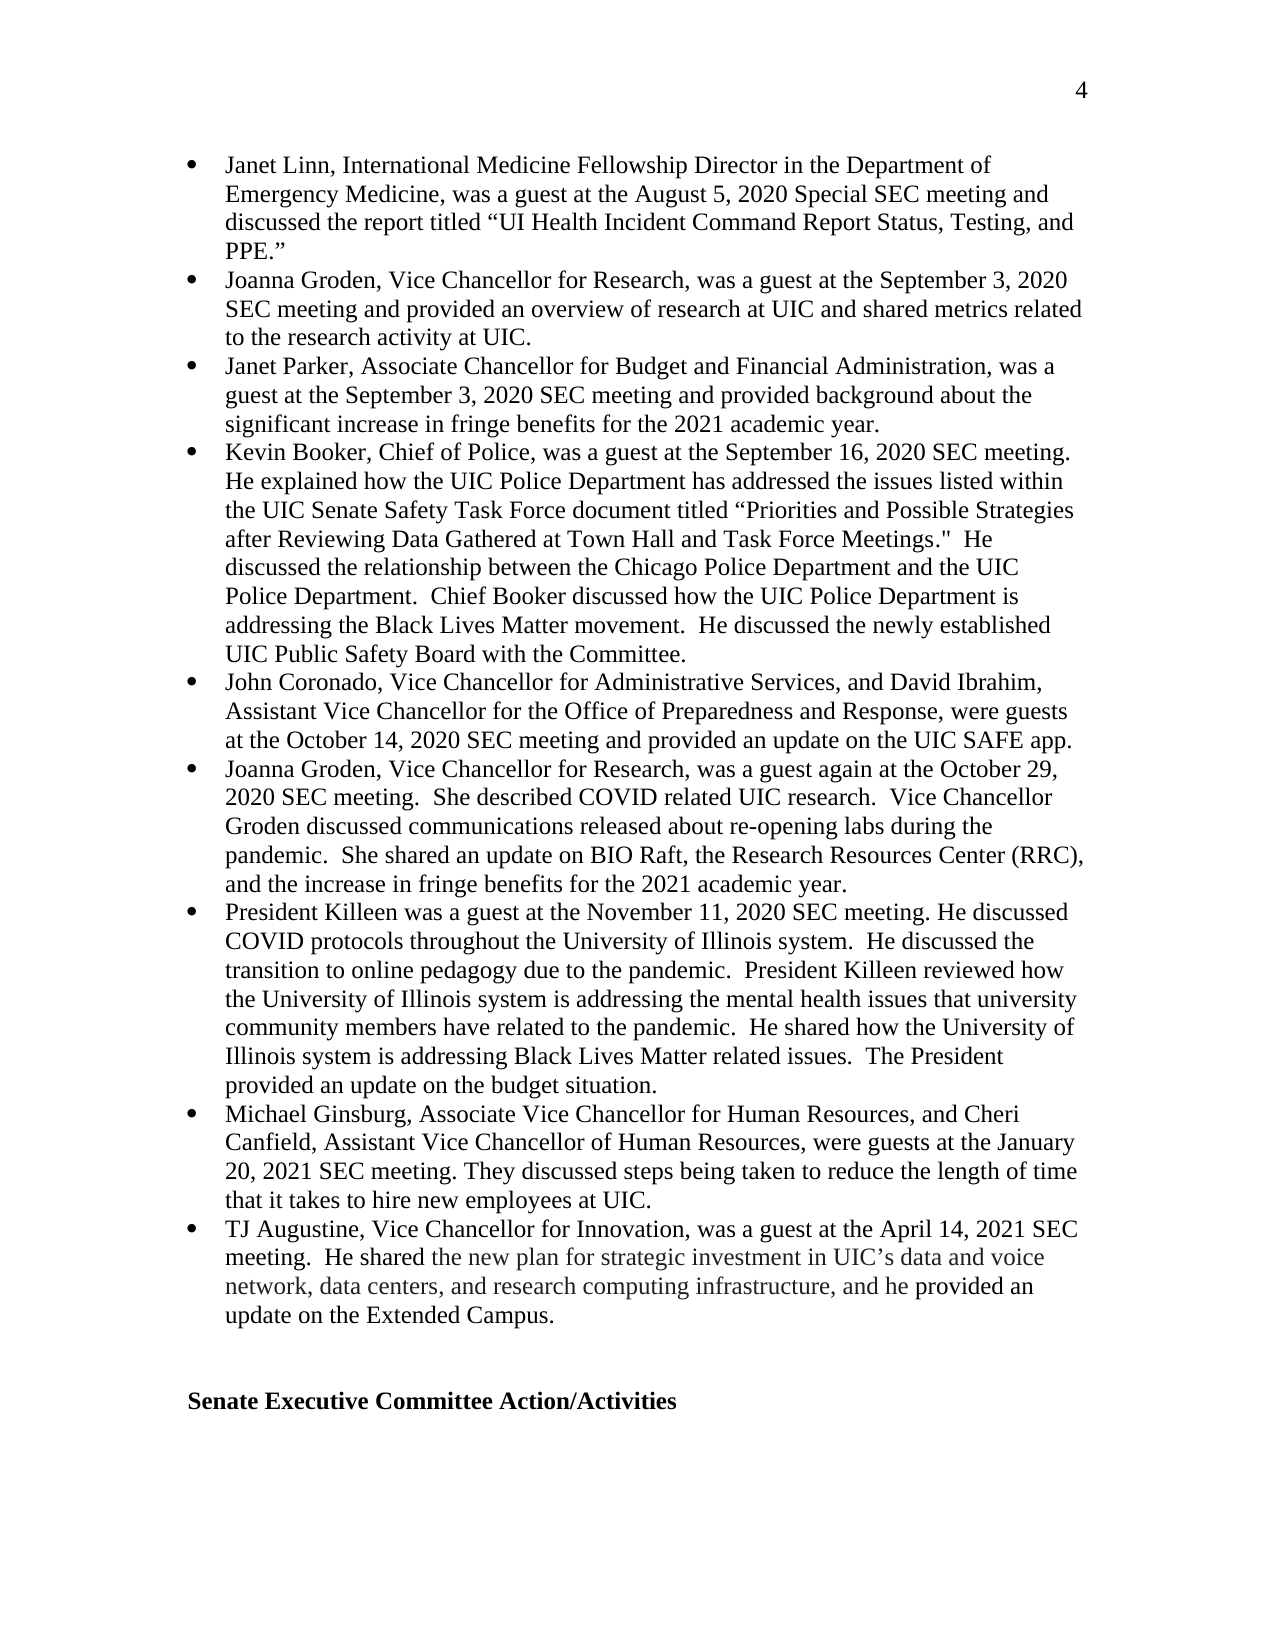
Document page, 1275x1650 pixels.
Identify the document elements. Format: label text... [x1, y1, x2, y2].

list Michael Ginsburg, Associate Vice Chancellor for Human Resources, and Cheri Canfield, Assistant Vice Chancellor of Human Resources, were guests at the January 20, 2021 SEC meeting. They discussed steps being taken to reduce the length of time that it takes to hire new employees at UIC. [187, 1099, 1087, 1214]
list Joanna Groden, Vice Chancellor for Research, was a guest at the September 3, 2020 SEC meeting and provided an overview of research at UIC and shared metrics related to the research activity at UIC. [187, 265, 1087, 351]
list TJ Augustine, Vice Chancellor for Innovation, was a guest at the April 14, 2021 SEC meeting. He shared the new plan for strategic investment in UIC’s data and voice network, data centers, and research computing infrastructure, and he provided an update on the Extended Campus. [187, 1214, 1087, 1329]
text Senate Executive Committee Action/Activities [187, 1386, 1087, 1415]
list Kevin Booker, Chief of Police, was a guest at the September 16, 2020 SEC meeting. He explained how the UIC Police Department has addressed the issues listed within the UIC Senate Safety Task Force document titled “Priorities and Possible Strategies after Reviewing Data Gathered at Town Hall and Task Force Meetings." He discussed the relationship between the Chicago Police Department and the UIC Police Department. Chief Booker discussed how the UIC Police Department is addressing the Black Lives Matter movement. He discussed the newly established UIC Public Safety Board with the Committee. [187, 437, 1087, 667]
list Joanna Groden, Vice Chancellor for Research, was a guest again at the October 29, 2020 SEC meeting. She described COVID related UIC research. Vice Chancellor Groden discussed communications released about re-opening labs during the pandemic. She shared an update on BIO Raft, the Research Resources Center (RRC), and the increase in fringe benefits for the 2021 academic year. [187, 754, 1087, 897]
list President Killeen was a guest at the November 11, 2020 SEC meeting. He discussed COVID protocols throughout the University of Illinois system. He discussed the transition to online pedagogy due to the pandemic. President Killeen reviewed how the University of Illinois system is addressing the mental health issues that university community members have related to the pandemic. He shared how the University of Illinois system is addressing Black Lives Matter related issues. The President provided an update on the budget situation. [187, 897, 1087, 1099]
list Janet Parker, Associate Chancellor for Budget and Financial Administration, was a guest at the September 3, 2020 SEC meeting and provided background about the significant increase in fringe benefits for the 2021 academic year. [187, 351, 1087, 437]
list John Coronado, Vice Chancellor for Administrative Services, and David Ibrahim, Assistant Vice Chancellor for the Office of Preparedness and Response, were guests at the October 14, 2020 SEC meeting and provided an update on the UIC SAFE app. [187, 667, 1087, 754]
list Janet Linn, International Medicine Fellowship Director in the Department of Emergency Medicine, was a guest at the August 5, 2020 Special SEC meeting and discussed the report titled “UI Health Incident Command Report Status, Testing, and PPE.” [187, 150, 1087, 265]
